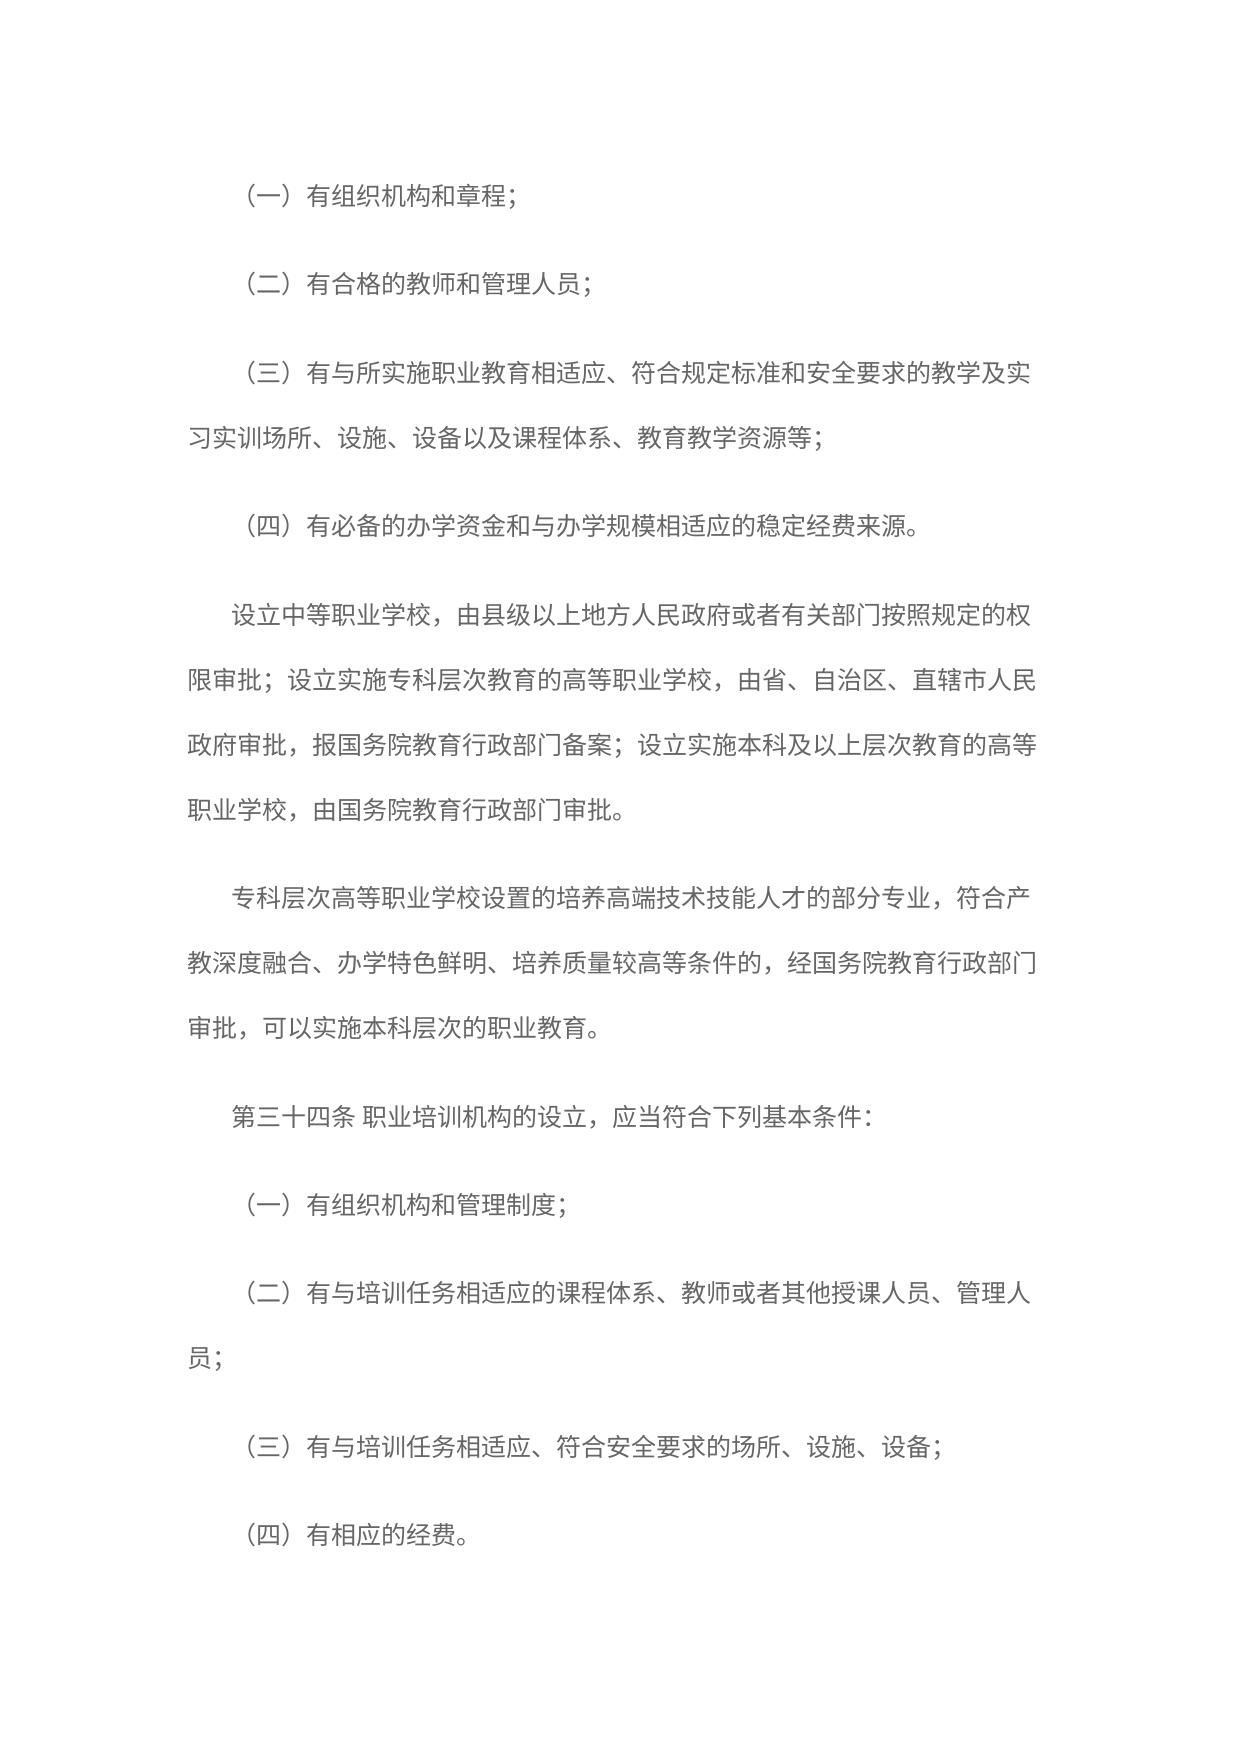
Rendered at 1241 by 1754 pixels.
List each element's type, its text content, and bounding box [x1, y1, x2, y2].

text （四）有必备的办学资金和与办学规模相适应的稳定经费来源。 [187, 492, 1053, 557]
text 设立中等职业学校，由县级以上地方人民政府或者有关部门按照规定的权限审批；设立实施专科层次教育的高等职业学校，由省、自治区、直辖市人民政府审批，报国务院教育行政部门备案；设立实施本科及以上层次教育的高等职业学校，由国务院教育行政部门审批。 [187, 581, 1053, 841]
text 专科层次高等职业学校设置的培养高端技术技能人才的部分专业，符合产教深度融合、办学特色鲜明、培养质量较高等条件的，经国务院教育行政部门审批，可以实施本科层次的职业教育。 [187, 864, 1053, 1059]
text （一）有组织机构和章程； [187, 162, 1053, 227]
text 第三十四条 职业培训机构的设立，应当符合下列基本条件： [187, 1083, 1053, 1148]
text （二）有与培训任务相适应的课程体系、教师或者其他授课人员、管理人员； [187, 1259, 1053, 1389]
text （三）有与所实施职业教育相适应、符合规定标准和安全要求的教学及实习实训场所、设施、设备以及课程体系、教育教学资源等； [187, 339, 1053, 469]
text （二）有合格的教师和管理人员； [187, 250, 1053, 315]
text （一）有组织机构和管理制度； [187, 1171, 1053, 1236]
text （三）有与培训任务相适应、符合安全要求的场所、设施、设备； [187, 1413, 1053, 1478]
text （四）有相应的经费。 [187, 1501, 1053, 1566]
